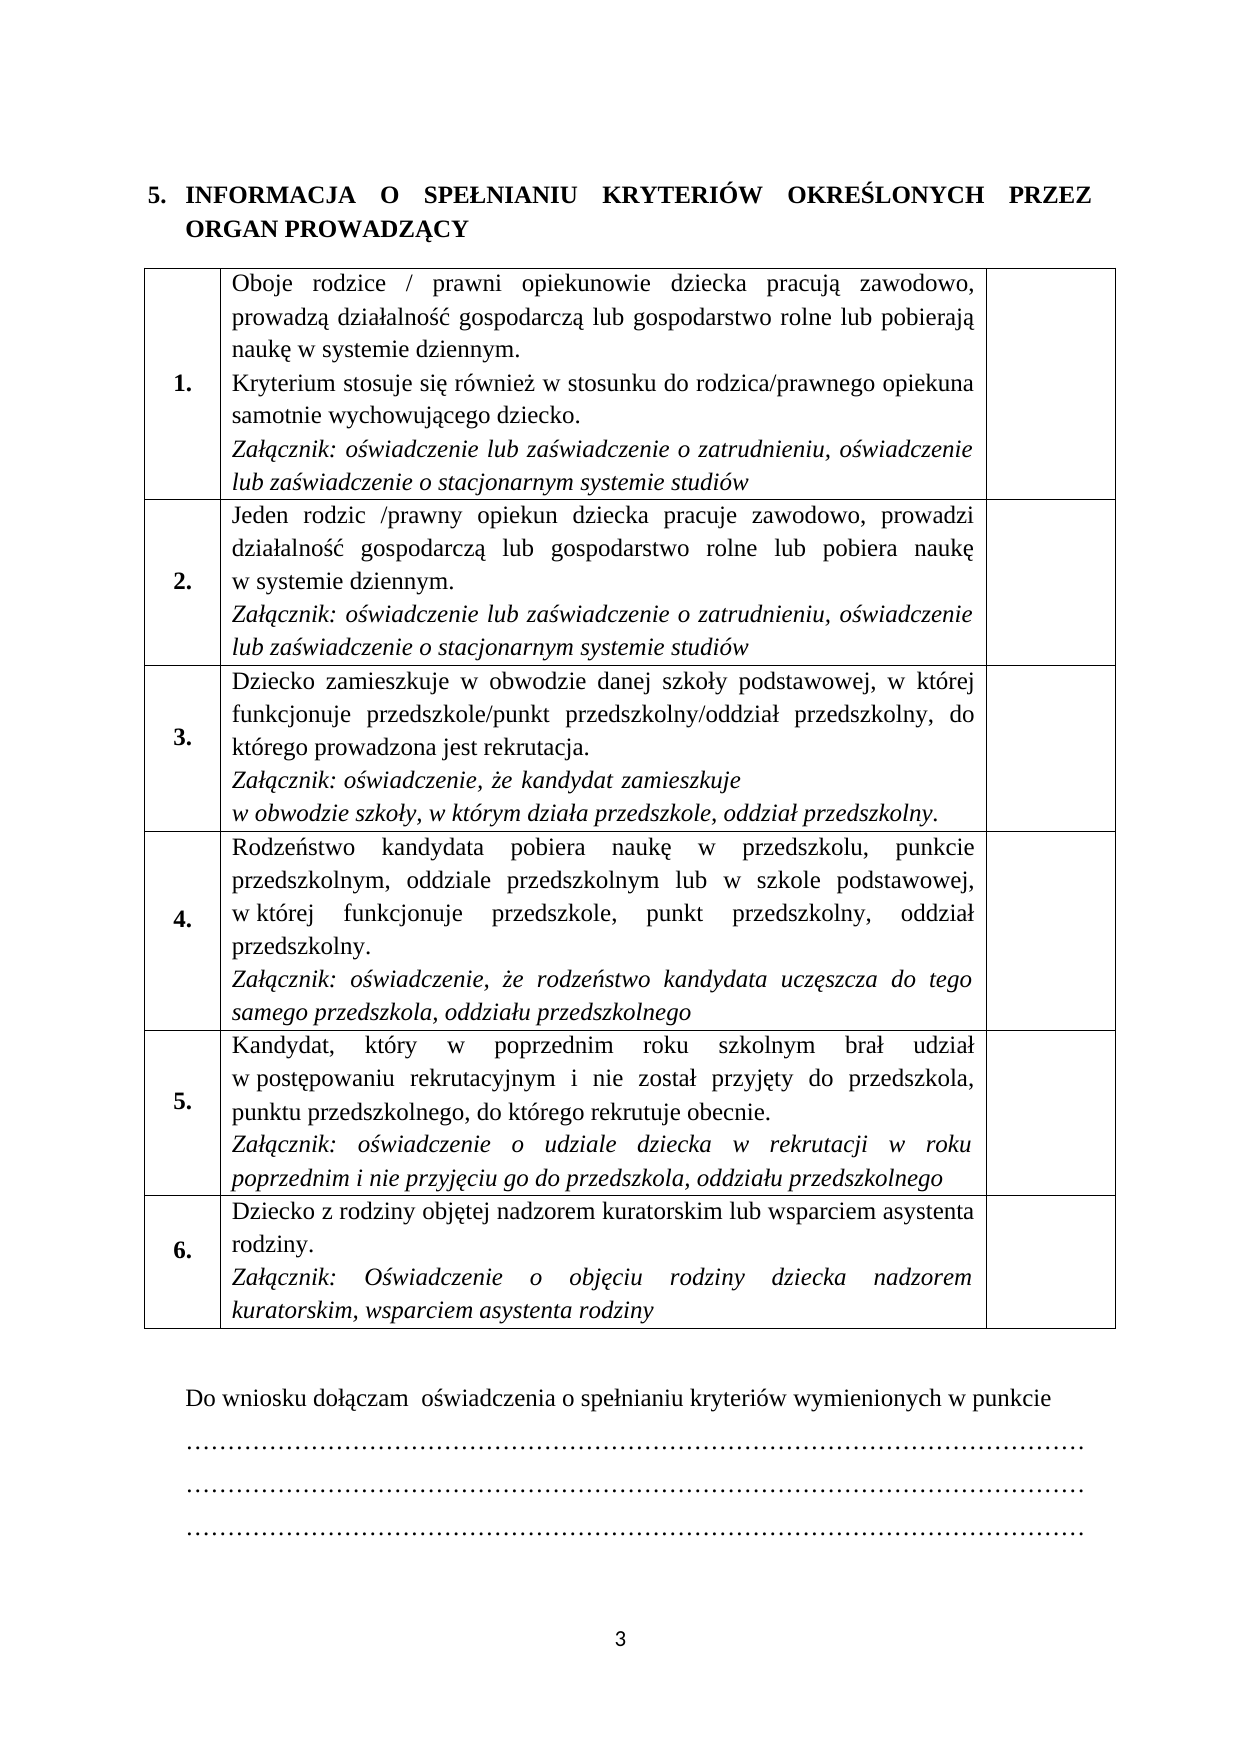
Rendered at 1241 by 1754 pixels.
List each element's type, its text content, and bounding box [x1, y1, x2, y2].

table_cell [987, 500, 1115, 665]
table_cell Dziecko z rodziny objętej nadzorem kuratorskim lub wsparciem asystenta rodziny. Załącznik: Oświadczenie o objęciu rodziny dziecka nadzorem kuratorskim, wsparciem asystenta rodziny [221, 1196, 986, 1328]
table_cell [987, 1031, 1115, 1195]
table_cell 4. [145, 832, 220, 1029]
table_cell 2. [145, 500, 220, 665]
table_cell [987, 1196, 1115, 1328]
list INFORMACJA O SPEŁNIANIU KRYTERIÓW OKREŚLONYCH PRZEZ ORGAN PROWADZĄCY [148, 181, 1093, 242]
table_cell Dziecko zamieszkuje w obwodzie danej szkoły podstawowej, w której funkcjonuje przedszkole/punkt przedszkolny/oddział przedszkolny, do którego prowadzona jest rekrutacja. Załącznik: oświadczenie, że kandydat zamieszkuje w obwodzie szkoły, w którym działa przedszkole, oddział przedszkolny. [221, 666, 986, 831]
table_cell 6. [145, 1196, 220, 1328]
table_header Oboje rodzice / prawni opiekunowie dziecka pracują zawodowo, prowadzą działalność gospodarczą lub gospodarstwo rolne lub pobierają naukę w systemie dziennym. Kryterium stosuje się również w stosunku do rodzica/prawnego opiekuna samotnie wychowującego dziecko. Załącznik: oświadczenie lub zaświadczenie o zatrudnieniu, oświadczenie lub zaświadczenie o stacjonarnym systemie studiów [221, 269, 986, 499]
table_cell [987, 666, 1115, 831]
table_cell Kandydat, który w poprzednim roku szkolnym brał udział w postępowaniu rekrutacyjnym i nie został przyjęty do przedszkola, punktu przedszkolnego, do którego rekrutuje obecnie. Załącznik: oświadczenie o udziale dziecka w rekrutacji w roku poprzednim i nie przyjęciu go do przedszkola, oddziału przedszkolnego [221, 1031, 986, 1195]
text Do wniosku dołączam oświadczenia o spełnianiu kryteriów wymienionych w punkcie ……………………………………………………………………………………………………………………………………………………………………………………………………………………………………………………………………………………………… [185, 1383, 1093, 1541]
table_cell Rodzeństwo kandydata pobiera naukę w przedszkolu, punkcie przedszkolnym, oddziale przedszkolnym lub w szkole podstawowej, w której funkcjonuje przedszkole, punkt przedszkolny, oddział przedszkolny. Załącznik: oświadczenie, że rodzeństwo kandydata uczęszcza do tego samego przedszkola, oddziału przedszkolnego [221, 832, 986, 1029]
table_cell [987, 832, 1115, 1029]
table_header [987, 269, 1115, 499]
table_cell 3. [145, 666, 220, 831]
table_header 1. [145, 269, 220, 499]
table_cell 5. [145, 1031, 220, 1195]
table_cell Jeden rodzic /prawny opiekun dziecka pracuje zawodowo, prowadzi działalność gospodarczą lub gospodarstwo rolne lub pobiera naukę w systemie dziennym. Załącznik: oświadczenie lub zaświadczenie o zatrudnieniu, oświadczenie lub zaświadczenie o stacjonarnym systemie studiów [221, 500, 986, 665]
